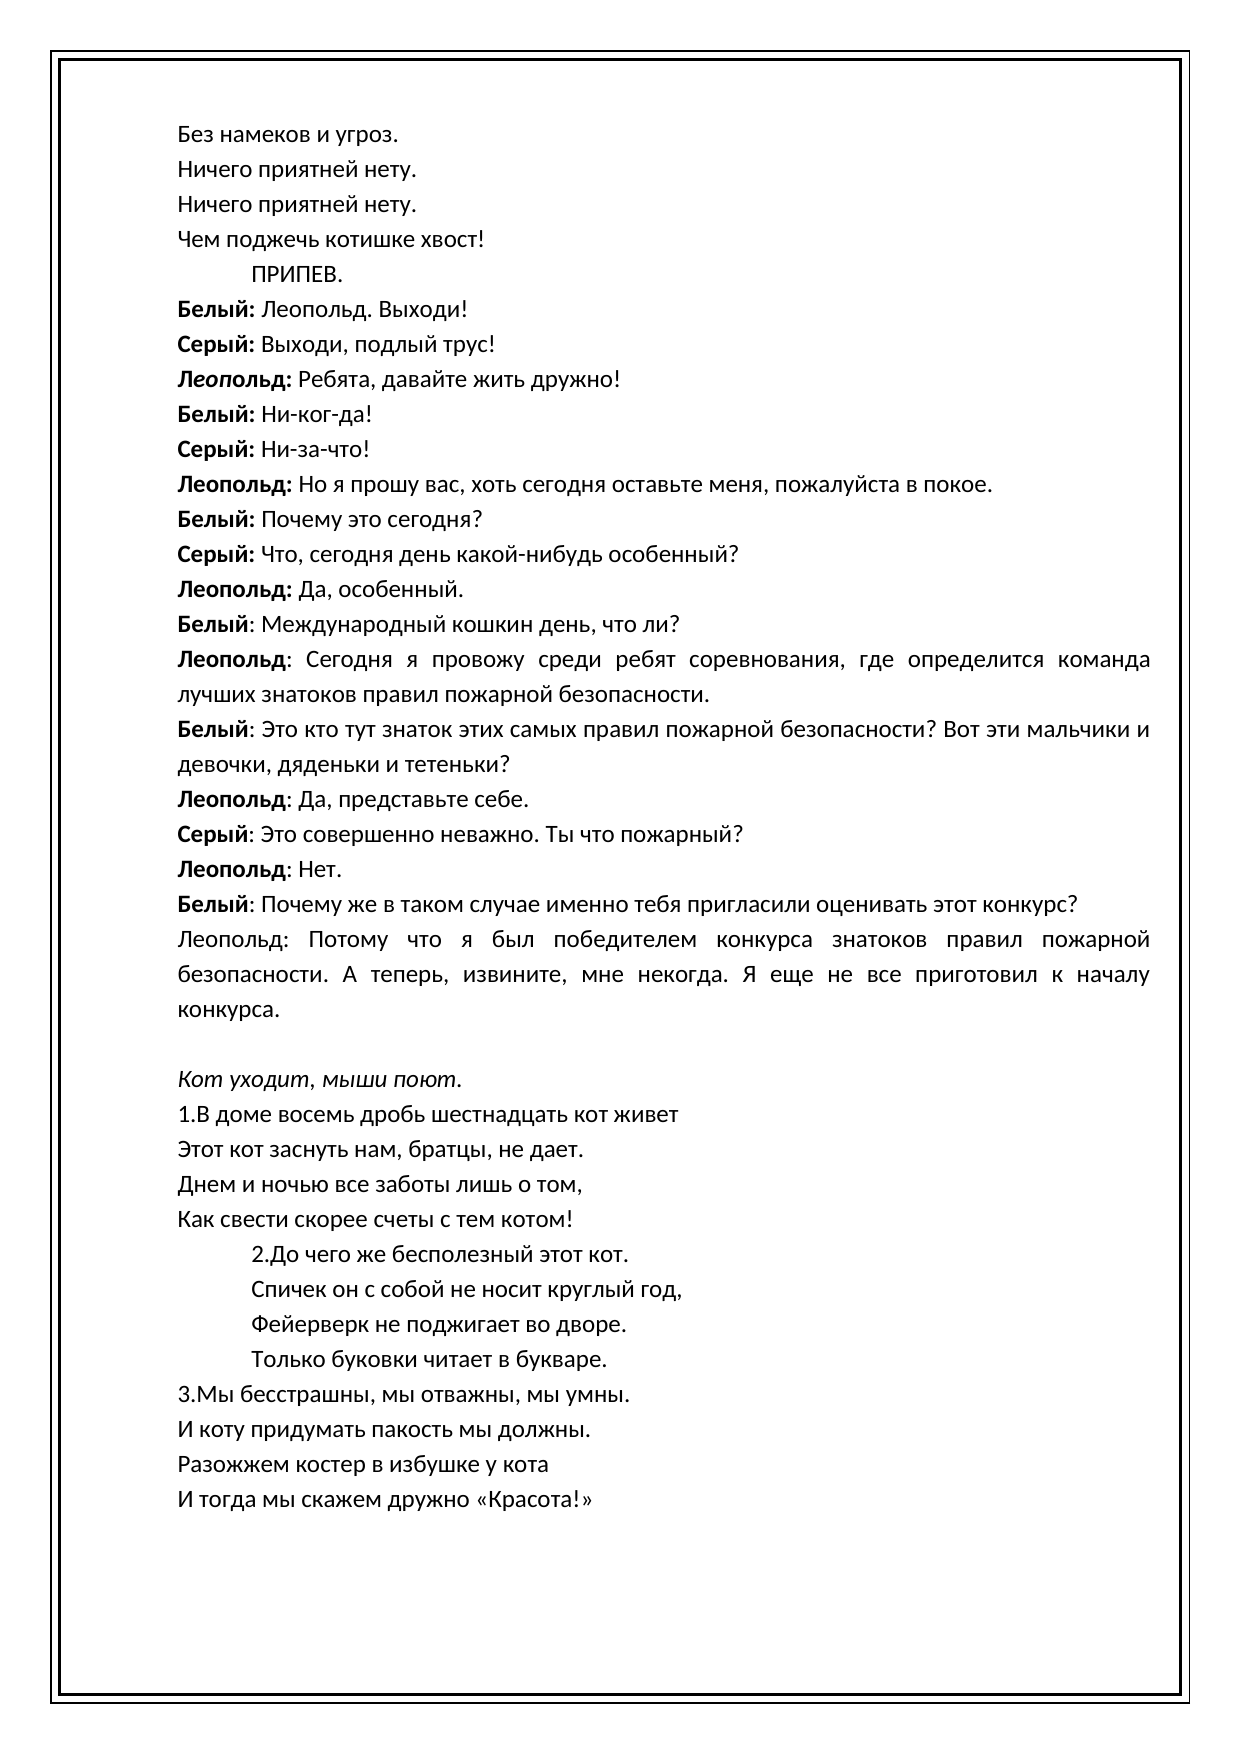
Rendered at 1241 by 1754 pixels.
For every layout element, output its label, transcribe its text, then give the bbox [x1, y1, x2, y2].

text 2.До чего же бесполезный этот кот. [177, 1238, 1152, 1269]
text Леопольд: Да, особенный. [177, 573, 1152, 604]
text Леопольд: Ребята, давайте жить дружно! [177, 363, 1152, 394]
text Чем поджечь котишке хвост! [177, 223, 1152, 254]
text Разожжем костер в избушке у кота [177, 1448, 1152, 1479]
text И коту придумать пакость мы должны. [177, 1413, 1152, 1444]
text И тогда мы скажем дружно «Красота!» [177, 1483, 1152, 1514]
text Белый: Почему это сегодня? [177, 503, 1152, 534]
text Леопольд: Сегодня я провожу среди ребят соревнования, где определится команда лучших знатоков правил пожарной безопасности. [177, 643, 1152, 709]
text Серый: Выходи, подлый трус! [177, 328, 1152, 359]
text Этот кот заснуть нам, братцы, не дает. [177, 1133, 1152, 1164]
text Серый: Ни-за-что! [177, 433, 1152, 464]
text Леопольд: Да, представьте себе. [177, 783, 1152, 814]
text Белый: Это кто тут знаток этих самых правил пожарной безопасности? Вот эти мальчики и девочки, дяденьки и тетеньки? [177, 713, 1152, 779]
text Серый: Что, сегодня день какой-нибудь особенный? [177, 538, 1152, 569]
text Белый: Леопольд. Выходи! [177, 293, 1152, 324]
text Как свести скорее счеты с тем котом! [177, 1203, 1152, 1234]
text Серый: Это совершенно неважно. Ты что пожарный? [177, 818, 1152, 849]
text ПРИПЕВ. [177, 258, 1152, 289]
text Ничего приятней нету. [177, 188, 1152, 219]
text Леопольд: Нет. [177, 853, 1152, 884]
text Леопольд: Потому что я был победителем конкурса знатоков правил пожарной безопасности. А теперь, извините, мне некогда. Я еще не все приготовил к началу конкурса. [177, 923, 1152, 1024]
text 3.Мы бесстрашны, мы отважны, мы умны. [177, 1378, 1152, 1409]
text Только буковки читает в букваре. [177, 1343, 1152, 1374]
text Белый: Ни-ког-да! [177, 398, 1152, 429]
text Спичек он с собой не носит круглый год, [177, 1273, 1152, 1304]
text Белый: Международный кошкин день, что ли? [177, 608, 1152, 639]
text Белый: Почему же в таком случае именно тебя пригласили оценивать этот конкурс? [177, 888, 1152, 919]
text Днем и ночью все заботы лишь о том, [177, 1168, 1152, 1199]
text 1.В доме восемь дробь шестнадцать кот живет [177, 1098, 1152, 1129]
text Кот уходит, мыши поют. [177, 1063, 1152, 1094]
text Леопольд: Но я прошу вас, хоть сегодня оставьте меня, пожалуйста в покое. [177, 468, 1152, 499]
text Без намеков и угроз. [177, 118, 1152, 149]
text Фейерверк не поджигает во дворе. [177, 1308, 1152, 1339]
text Ничего приятней нету. [177, 153, 1152, 184]
